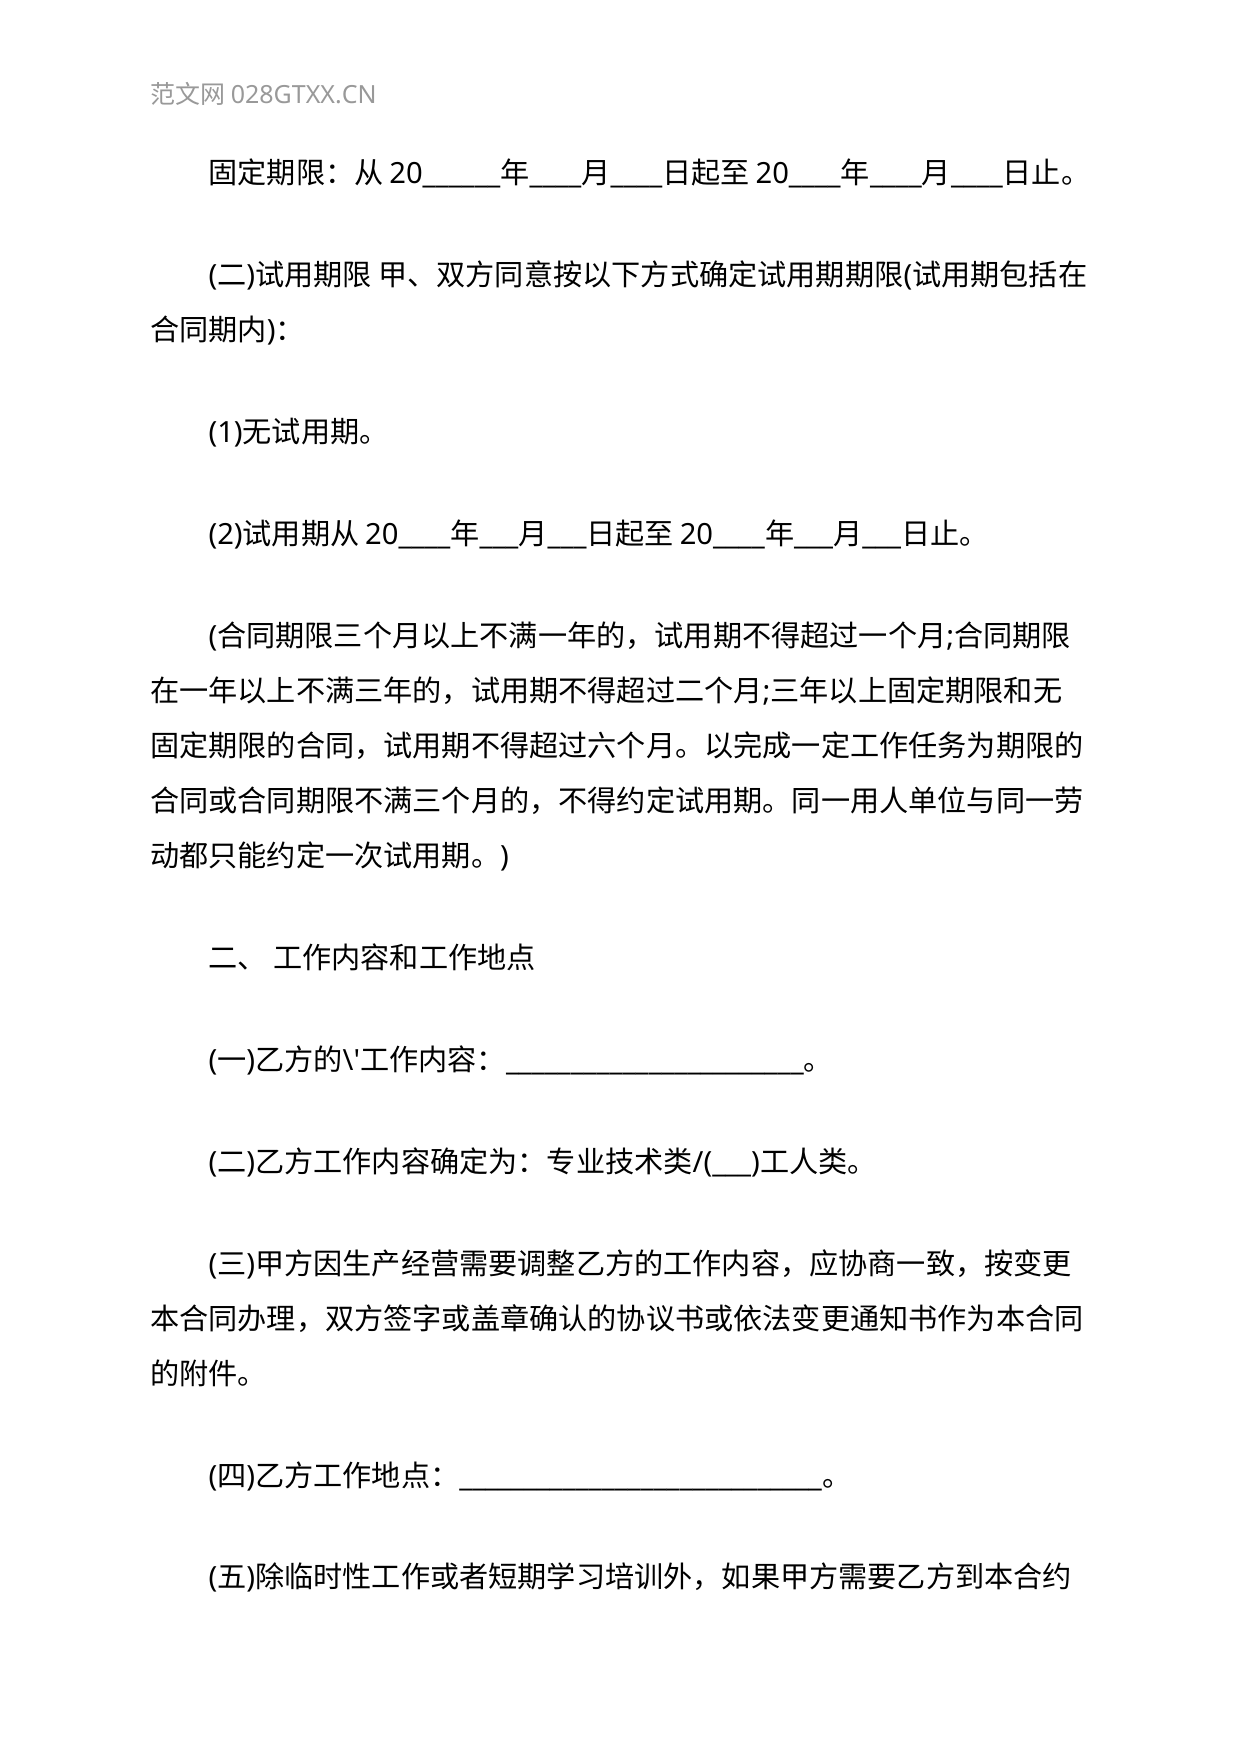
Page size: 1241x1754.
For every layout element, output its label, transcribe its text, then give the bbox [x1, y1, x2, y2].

text (1)无试用期。 [150, 409, 1090, 451]
text (一)乙方的\'工作内容：_______________________。 [150, 1036, 1090, 1079]
text (合同期限三个月以上不满一年的，试用期不得超过一个月;合同期限在一年以上不满三年的，试用期不得超过二个月;三年以上固定期限和无固定期限的合同，试用期不得超过六个月。以完成一定工作任务为期限的合同或合同期限不满三个月的，不得约定试用期。同一用人单位与同一劳动都只能约定一次试用期。) [150, 613, 1090, 875]
text (四)乙方工作地点：____________________________。 [150, 1452, 1090, 1494]
text (二)乙方工作内容确定为：专业技术类/(___)工人类。 [150, 1138, 1090, 1181]
text (二)试用期限 甲、双方同意按以下方式确定试用期期限(试用期包括在合同期内)： [150, 252, 1090, 349]
text 二、 工作内容和工作地点 [150, 935, 1090, 977]
text 固定期限：从20______年____月____日起至20____年____月____日止。 [150, 150, 1090, 192]
text (三)甲方因生产经营需要调整乙方的工作内容，应协商一致，按变更本合同办理，双方签字或盖章确认的协议书或依法变更通知书作为本合同的附件。 [150, 1240, 1090, 1393]
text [150, 1554, 1090, 1596]
text (2)试用期从20____年___月___日起至20____年___月___日止。 [150, 511, 1090, 553]
